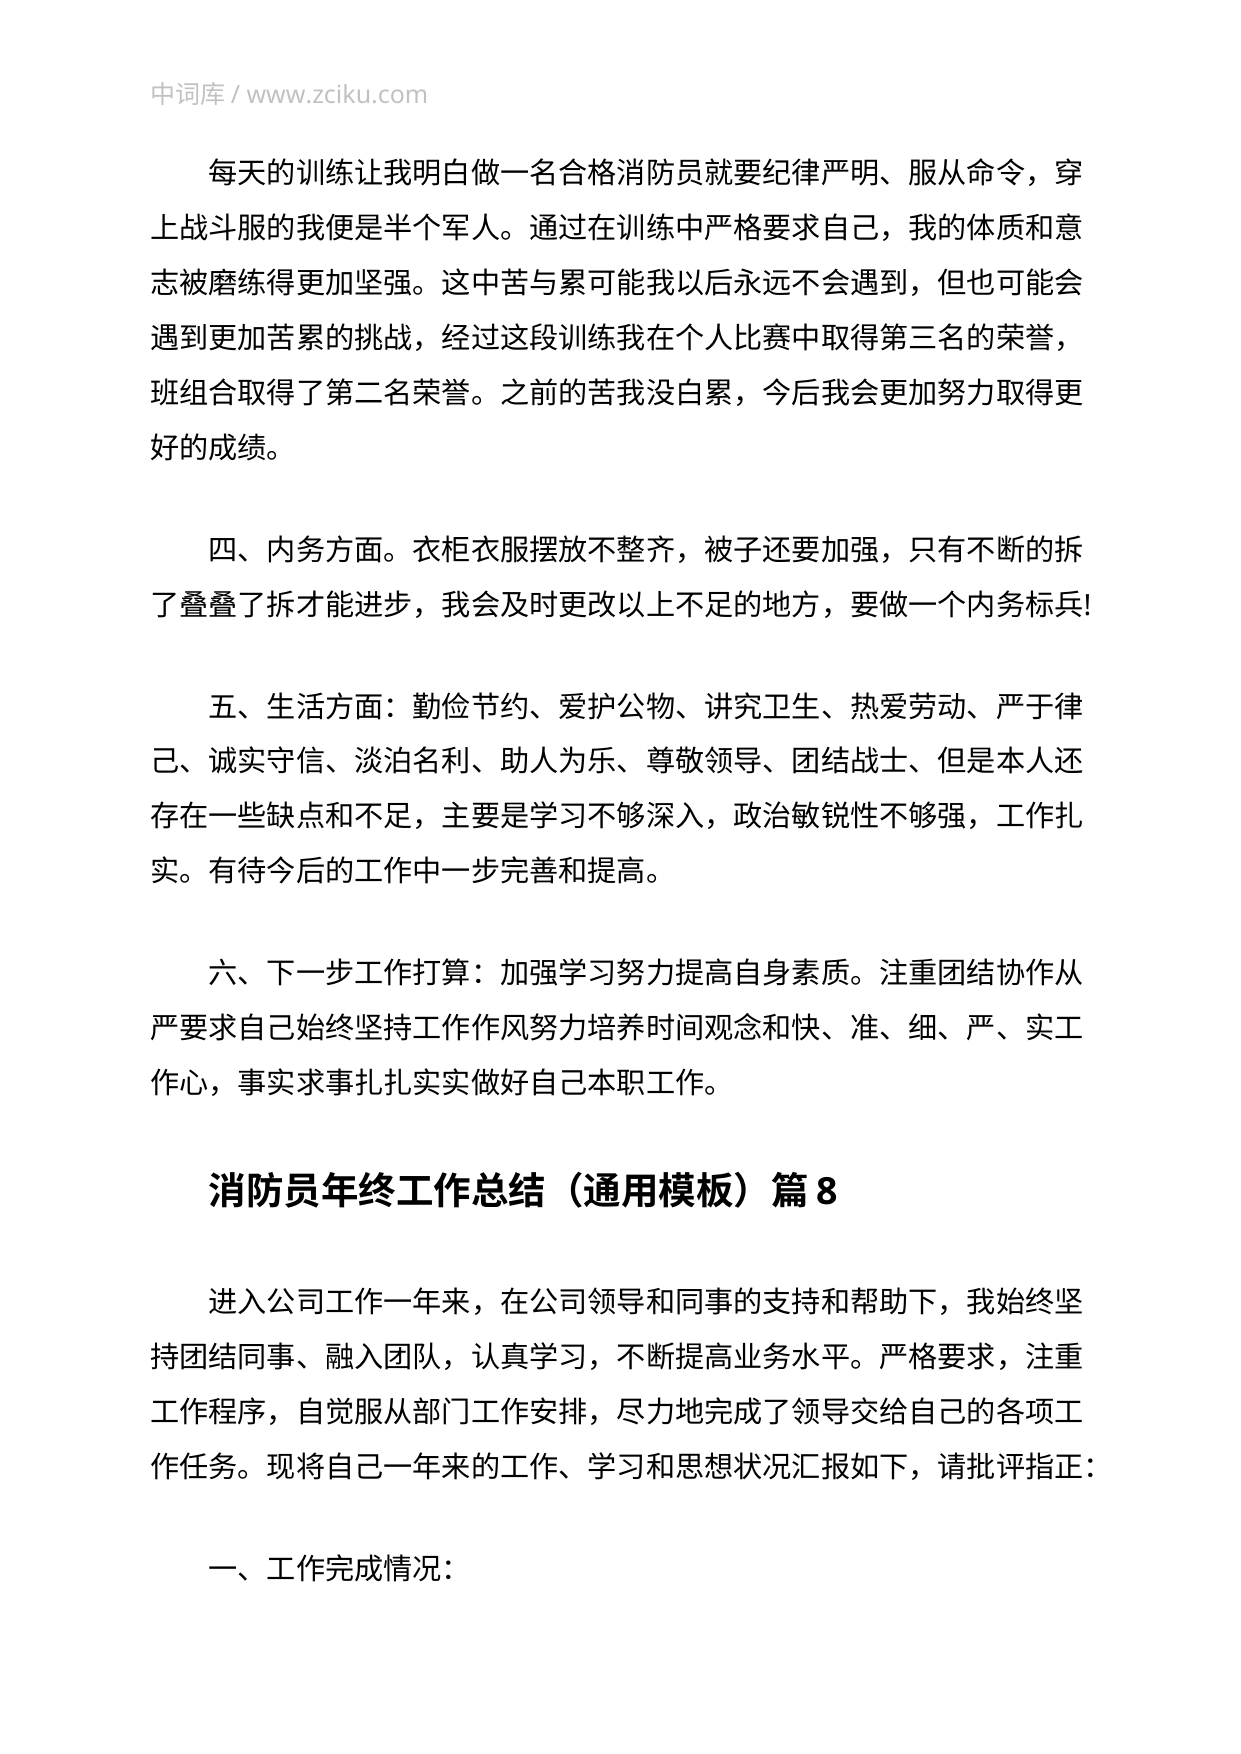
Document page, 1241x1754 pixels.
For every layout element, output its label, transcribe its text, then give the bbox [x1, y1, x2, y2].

text 每天的训练让我明白做一名合格消防员就要纪律严明、服从命令，穿上战斗服的我便是半个军人。通过在训练中严格要求自己，我的体质和意志被磨练得更加坚强。这中苦与累可能我以后永远不会遇到，但也可能会遇到更加苦累的挑战，经过这段训练我在个人比赛中取得第三名的荣誉，班组合取得了第二名荣誉。之前的苦我没白累，今后我会更加努力取得更好的成绩。 [150, 150, 1090, 467]
text 五、生活方面：勤俭节约、爱护公物、讲究卫生、热爱劳动、严于律己、诚实守信、淡泊名利、助人为乐、尊敬领导、团结战士、但是本人还存在一些缺点和不足，主要是学习不够深入，政治敏锐性不够强，工作扎实。有待今后的工作中一步完善和提高。 [150, 683, 1090, 890]
text 进入公司工作一年来，在公司领导和同事的支持和帮助下，我始终坚持团结同事、融入团队，认真学习，不断提高业务水平。严格要求，注重工作程序，自觉服从部门工作安排，尽力地完成了领导交给自己的各项工作任务。现将自己一年来的工作、学习和思想状况汇报如下，请批评指正： [150, 1279, 1090, 1486]
text 一、工作完成情况： [150, 1545, 1090, 1587]
text 四、内务方面。衣柜衣服摆放不整齐，被子还要加强，只有不断的拆了叠叠了拆才能进步，我会及时更改以上不足的地方，要做一个内务标兵! [150, 526, 1090, 623]
text 消防员年终工作总结（通用模板）篇8 [150, 1161, 1090, 1216]
text 六、下一步工作打算：加强学习努力提高自身素质。注重团结协作从严要求自己始终坚持工作作风努力培养时间观念和快、准、细、严、实工作心，事实求事扎扎实实做好自己本职工作。 [150, 949, 1090, 1102]
